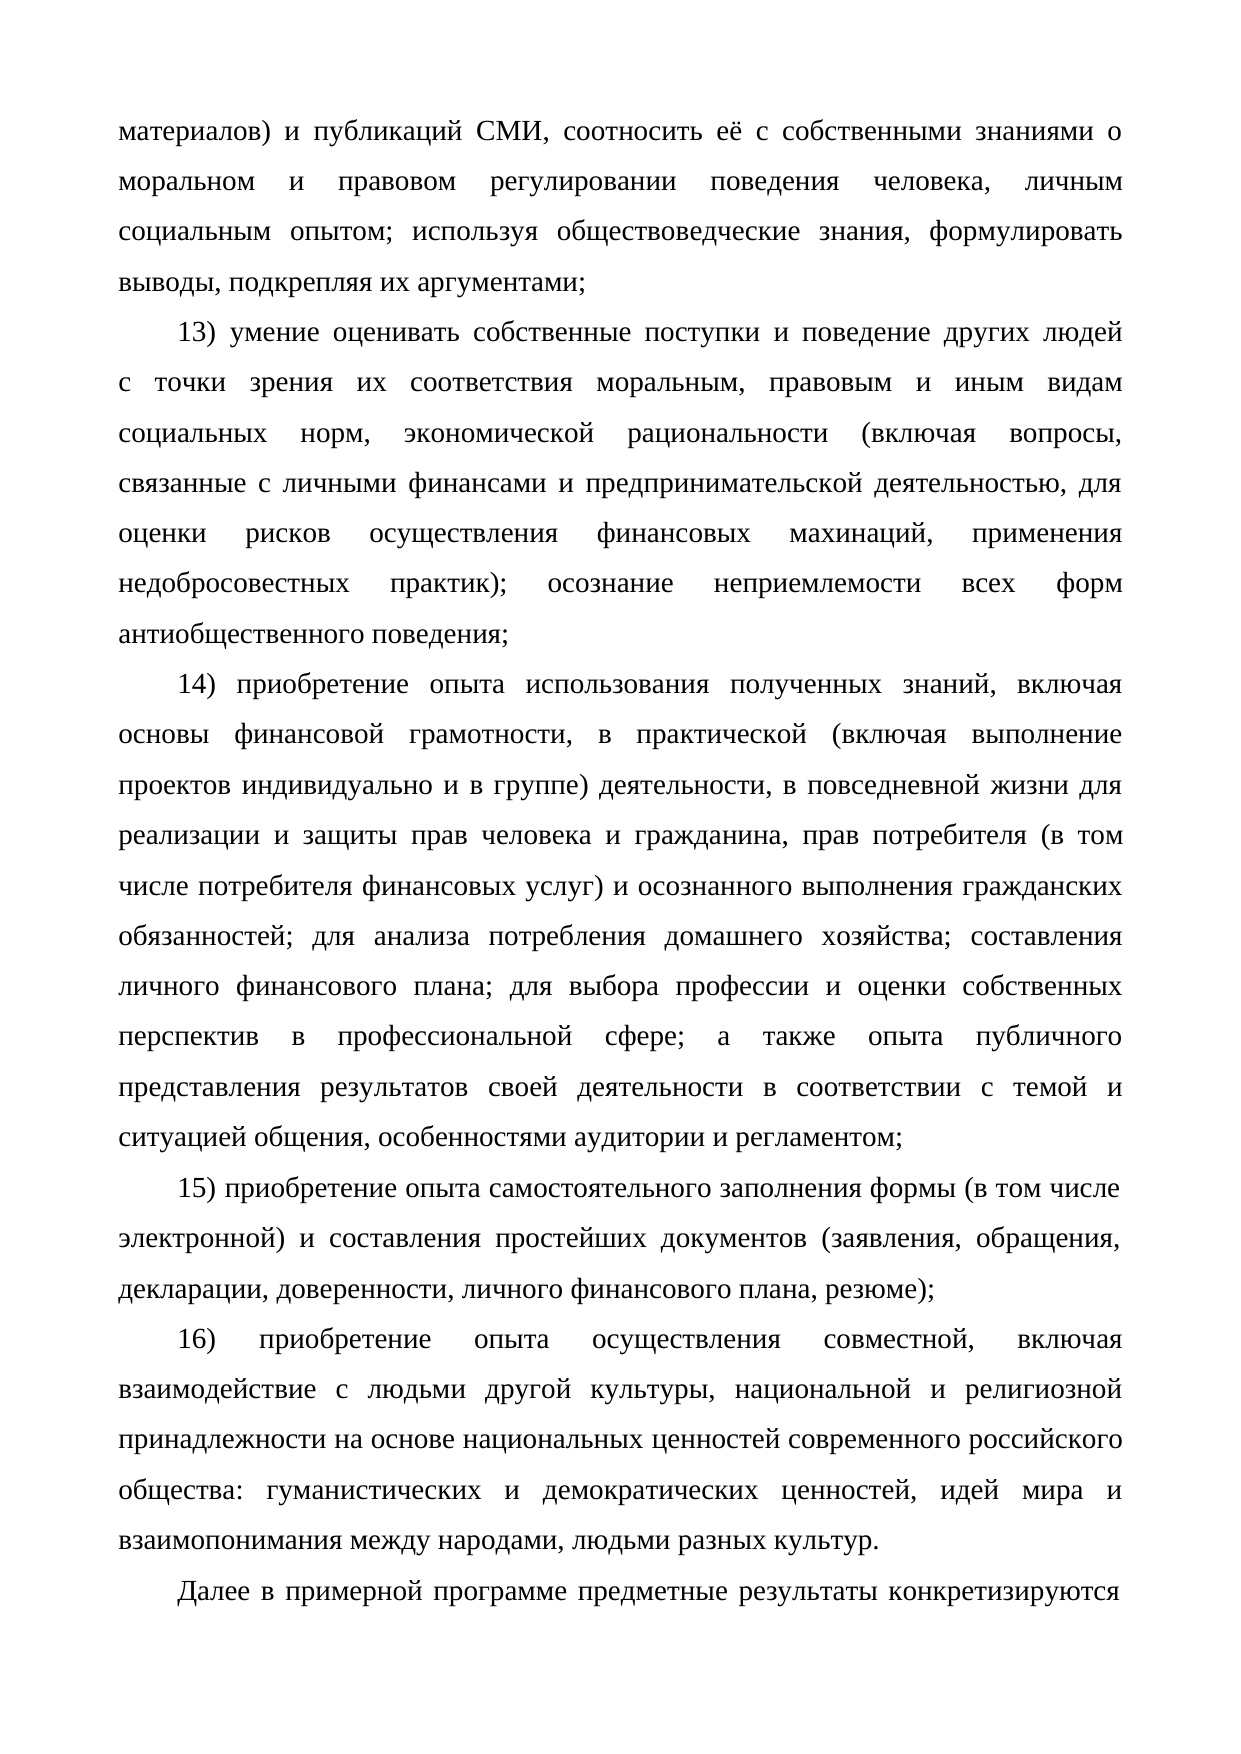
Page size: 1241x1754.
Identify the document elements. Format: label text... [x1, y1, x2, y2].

list приобретение опыта использования полученных знаний, включая основы финансовой грамотности, в практической (включая выполнение проектов индивидуально и в группе) деятельности, в повседневной жизни для реализации и защиты прав человека и гражданина, прав потребителя (в том числе потребителя финансовых услуг) и осознанного выполнения гражданских обязанностей; для анализа потребления домашнего хозяйства; составления личного финансового плана; для выбора профессии и оценки собственных перспектив в профессиональной сфере; а также опыта публичного представления результатов своей деятельности в соответствии с темой и ситуацией общения, особенностями аудитории и регламентом; [118, 666, 1123, 1153]
list умение оценивать собственные поступки и поведение других людей с точки зрения их соответствия моральным, правовым и иным видам социальных норм, экономической рациональности (включая вопросы, связанные с личными финансами и предпринимательской деятельностью, для оценки рисков осуществления финансовых махинаций, применения недобросовестных практик); осознание неприемлемости всех форм антиобщественного поведения; [118, 314, 1123, 649]
list приобретение опыта самостоятельного заполнения формы (в том числе электронной) и составления простейших документов (заявления, обращения, декларации, доверенности, личного финансового плана, резюме); [118, 1170, 1121, 1304]
list приобретение опыта осуществления совместной, включая взаимодействие с людьми другой культуры, национальной и религиозной принадлежности на основе национальных ценностей современного российского общества: гуманистических и демократических ценностей, идей мира и взаимопонимания между народами, людьми разных культур. [118, 1321, 1123, 1556]
text материалов) и публикаций СМИ, соотносить её с собственными знаниями о моральном и правовом регулировании поведения человека, личным социальным опытом; используя обществоведческие знания, формулировать выводы, подкрепляя их аргументами; [118, 113, 1123, 297]
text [118, 1573, 1120, 1606]
